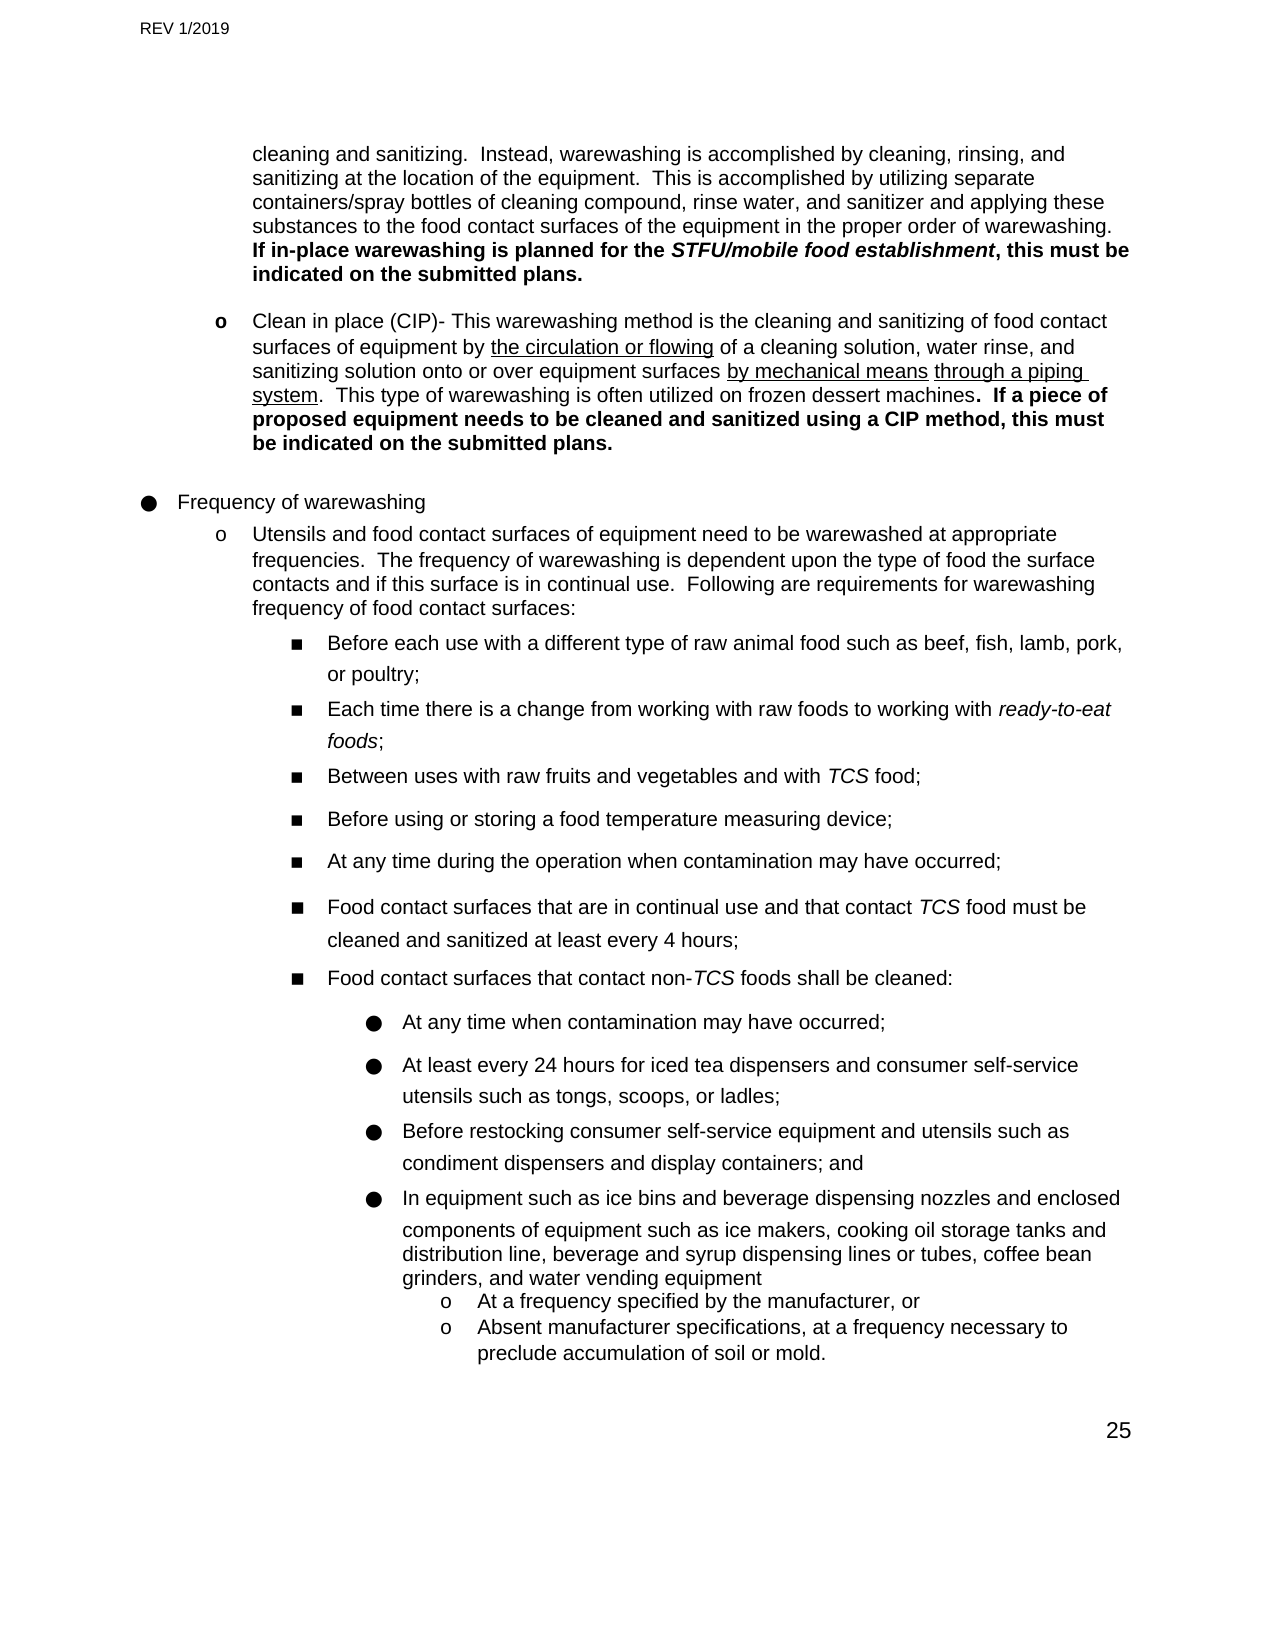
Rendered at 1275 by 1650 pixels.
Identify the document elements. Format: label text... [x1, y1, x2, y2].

list Utensils and food contact surfaces of equipment need to be warewashed at appropriate frequencies. The frequency of warewashing is dependent upon the type of food the surface contacts and if this surface is in continual use. Following are requirements for warewashing frequency of food contact surfaces: [214, 522, 1131, 619]
list Each time there is a change from working with raw foods to working with ready-to-eat foods; [289, 686, 1131, 753]
list At any time during the operation when contamination may have occurred; [289, 838, 1131, 881]
list Between uses with raw fruits and vegetables and with TCS food; [289, 753, 1131, 795]
list Before using or storing a food temperature measuring device; [289, 795, 1131, 838]
list At a frequency specified by the manufacturer, or [439, 1289, 1131, 1315]
list Food contact surfaces that are in continual use and that contact TCS food must be cleaned and sanitized at least every 4 hours; [289, 881, 1131, 952]
list Clean in place (CIP)- This warewashing method is the cleaning and sanitizing of food contact surfaces of equipment by the circulation or flowing of a cleaning solution, water rinse, and sanitizing solution onto or over equipment surfaces by mechanical means through a piping system. This type of warewashing is often utilized on frozen dessert machines. If a piece of proposed equipment needs to be cleaned and sanitized using a CIP method, this must be indicated on the submitted plans. [214, 309, 1131, 455]
list Before each use with a different type of raw animal food such as beef, fish, lamb, pork, or poultry; [289, 619, 1131, 686]
list At least every 24 hours for iced tea dispensers and consumer self-service utensils such as tongs, scoops, or ladles; [364, 1041, 1131, 1108]
list Before restocking consumer self-service equipment and utensils such as condiment dispensers and display containers; and [364, 1108, 1131, 1175]
list Food contact surfaces that contact non-TCS foods shall be cleaned: [289, 952, 1131, 999]
list Frequency of warewashing [139, 479, 1131, 522]
list In equipment such as ice bins and beverage dispensing nozzles and enclosed components of equipment such as ice makers, cooking oil storage tanks and distribution line, beverage and syrup dispensing lines or tubes, coffee bean grinders, and water vending equipment [364, 1175, 1131, 1289]
list Absent manufacturer specifications, at a frequency necessary to preclude accumulation of soil or mold. [439, 1315, 1131, 1365]
list At any time when contamination may have occurred; [364, 999, 1131, 1041]
